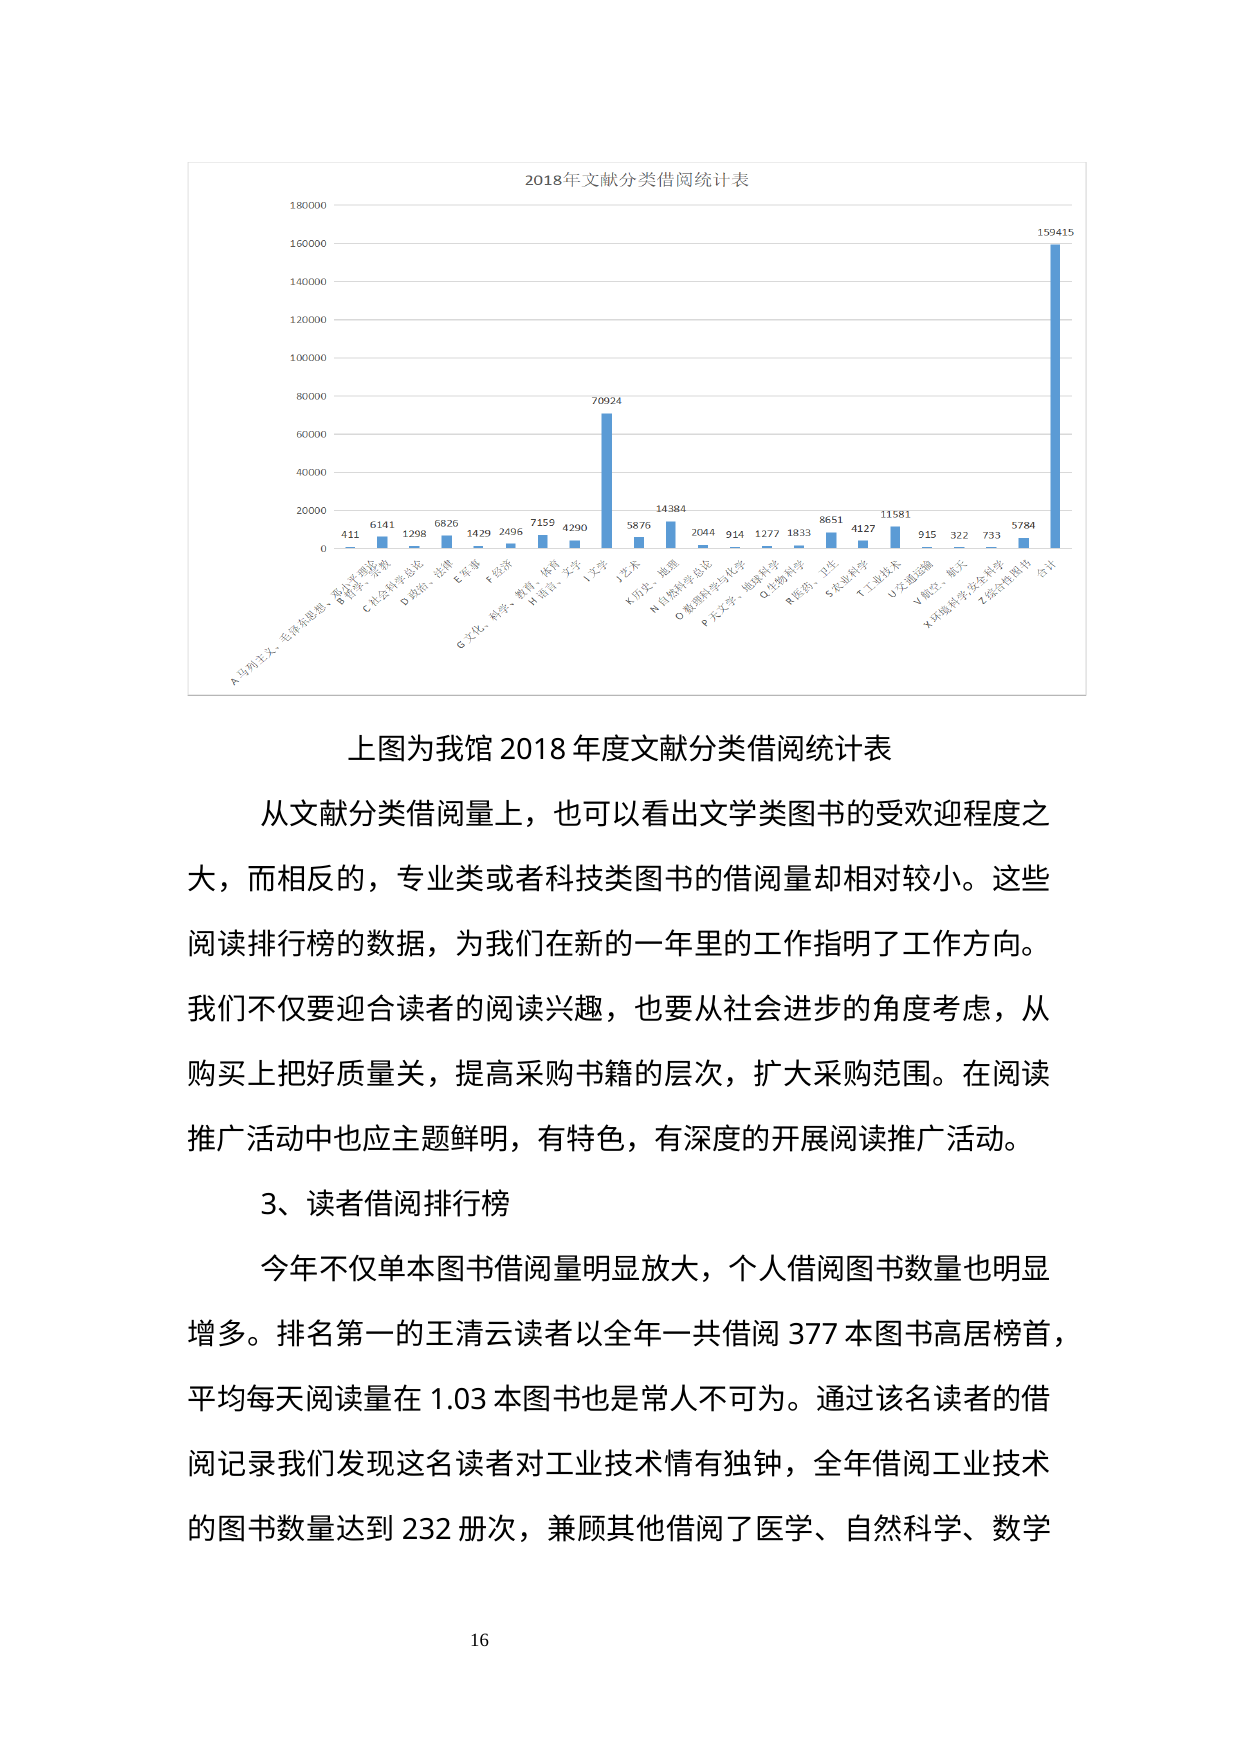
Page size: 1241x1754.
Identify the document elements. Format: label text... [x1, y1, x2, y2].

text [187, 1234, 1053, 1559]
text 3、读者借阅排行榜 [187, 1169, 1053, 1234]
text 上图为我馆2018年度文献分类借阅统计表 [187, 714, 1053, 779]
text 从文献分类借阅量上，也可以看出文学类图书的受欢迎程度之大，而相反的，专业类或者科技类图书的借阅量却相对较小。这些阅读排行榜的数据，为我们在新的一年里的工作指明了工作方向。我们不仅要迎合读者的阅读兴趣，也要从社会进步的角度考虑，从购买上把好质量关，提高采购书籍的层次，扩大采购范围。在阅读推广活动中也应主题鲜明，有特色，有深度的开展阅读推广活动。 [187, 779, 1053, 1169]
picture [187, 162, 1087, 696]
